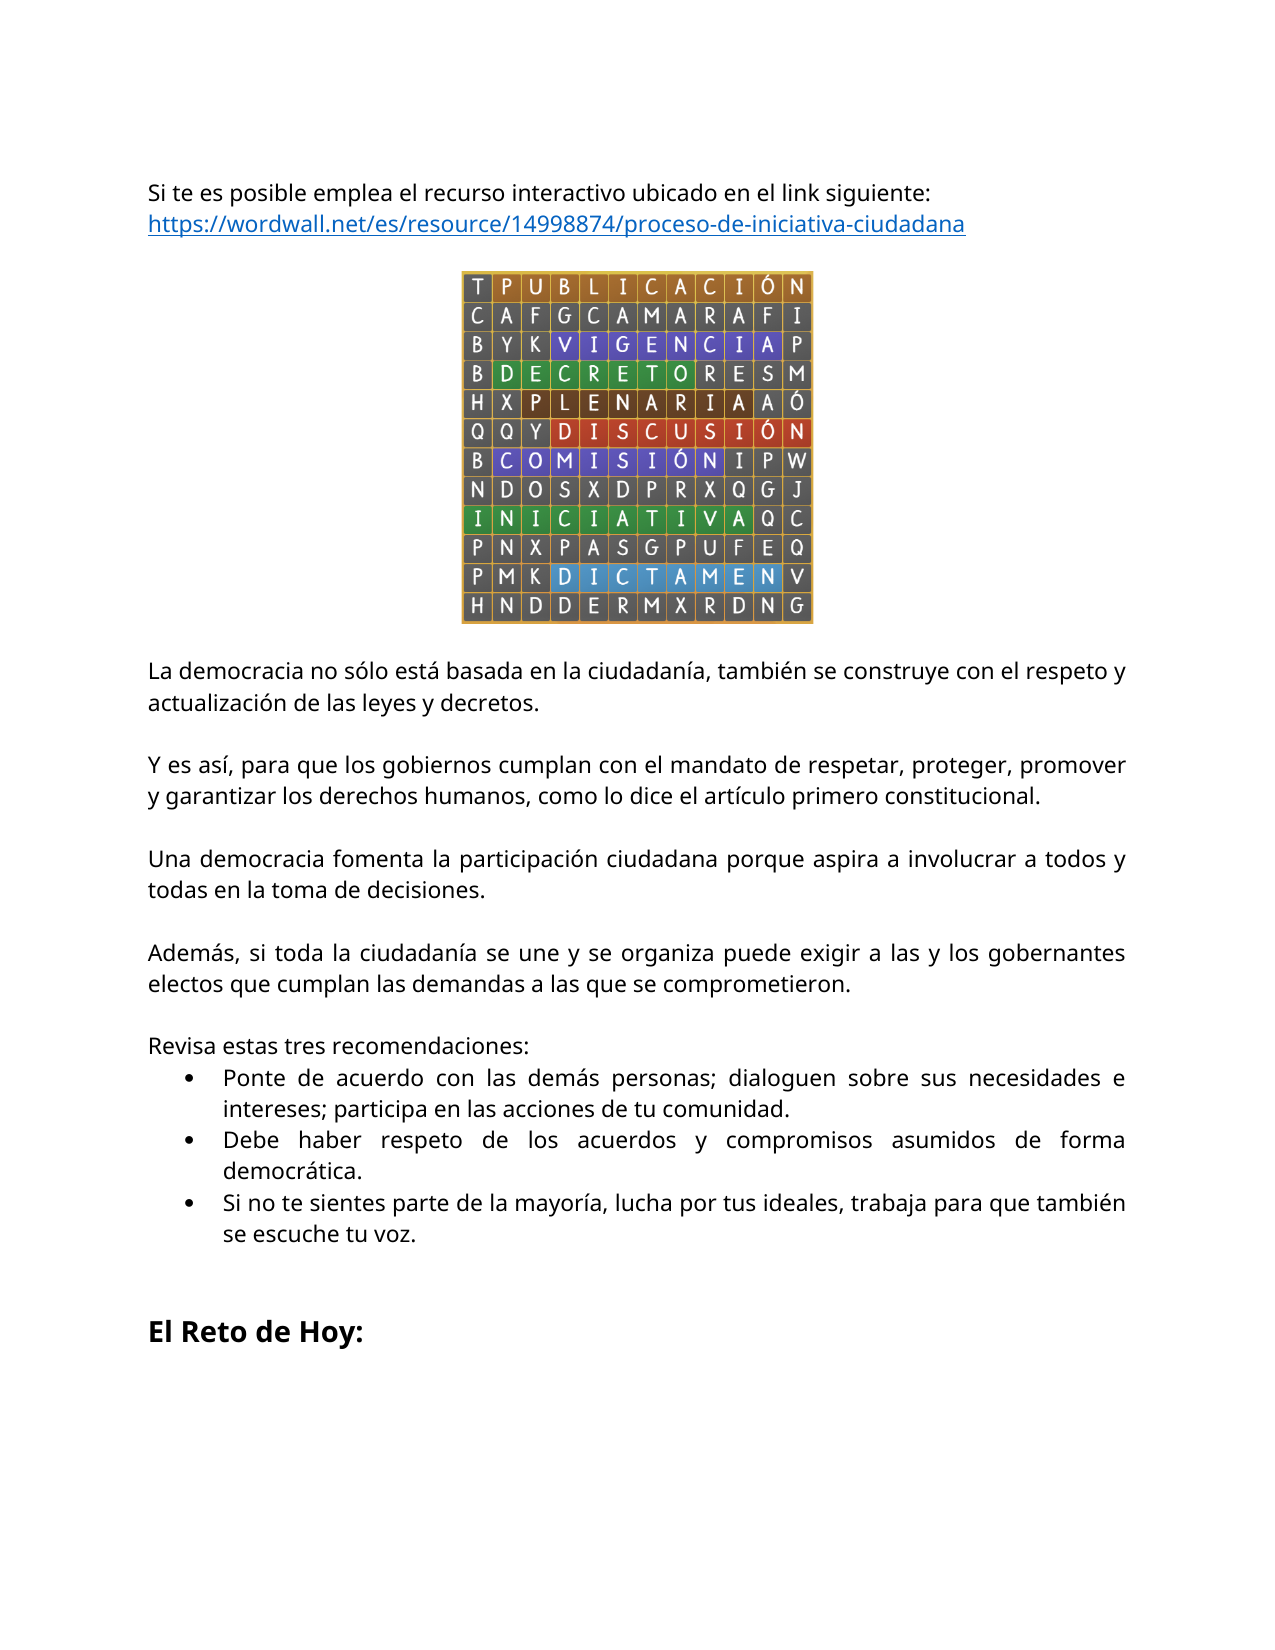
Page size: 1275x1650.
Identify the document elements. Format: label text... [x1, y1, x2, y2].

list Si no te sientes parte de la mayoría, lucha por tus ideales, trabaja para que también se escuche tu voz. [185, 1187, 1127, 1249]
text Además, si toda la ciudadanía se une y se organiza puede exigir a las y los gobernantes electos que cumplan las demandas a las que se comprometieron. [148, 937, 1127, 999]
text El Reto de Hoy: [148, 1312, 1127, 1351]
text Revisa estas tres recomendaciones: [148, 1030, 1127, 1062]
text Si te es posible emplea el recurso interactivo ubicado en el link siguiente: [148, 177, 1127, 208]
list Debe haber respeto de los acuerdos y compromisos asumidos de forma democrática. [185, 1124, 1127, 1187]
text Una democracia fomenta la participación ciudadana porque aspira a involucrar a todos y todas en la toma de decisiones. [148, 843, 1127, 905]
text La democracia no sólo está basada en la ciudadanía, también se construye con el respeto y actualización de las leyes y decretos. [148, 655, 1127, 718]
list Ponte de acuerdo con las demás personas; dialoguen sobre sus necesidades e intereses; participa en las acciones de tu comunidad. [185, 1062, 1127, 1124]
text https://wordwall.net/es/resource/14998874/proceso-de-iniciativa-ciudadana [148, 208, 1127, 240]
picture [461, 271, 814, 624]
text Y es así, para que los gobiernos cumplan con el mandato de respetar, proteger, promover y garantizar los derechos humanos, como lo dice el artículo primero constitucional. [148, 749, 1127, 812]
